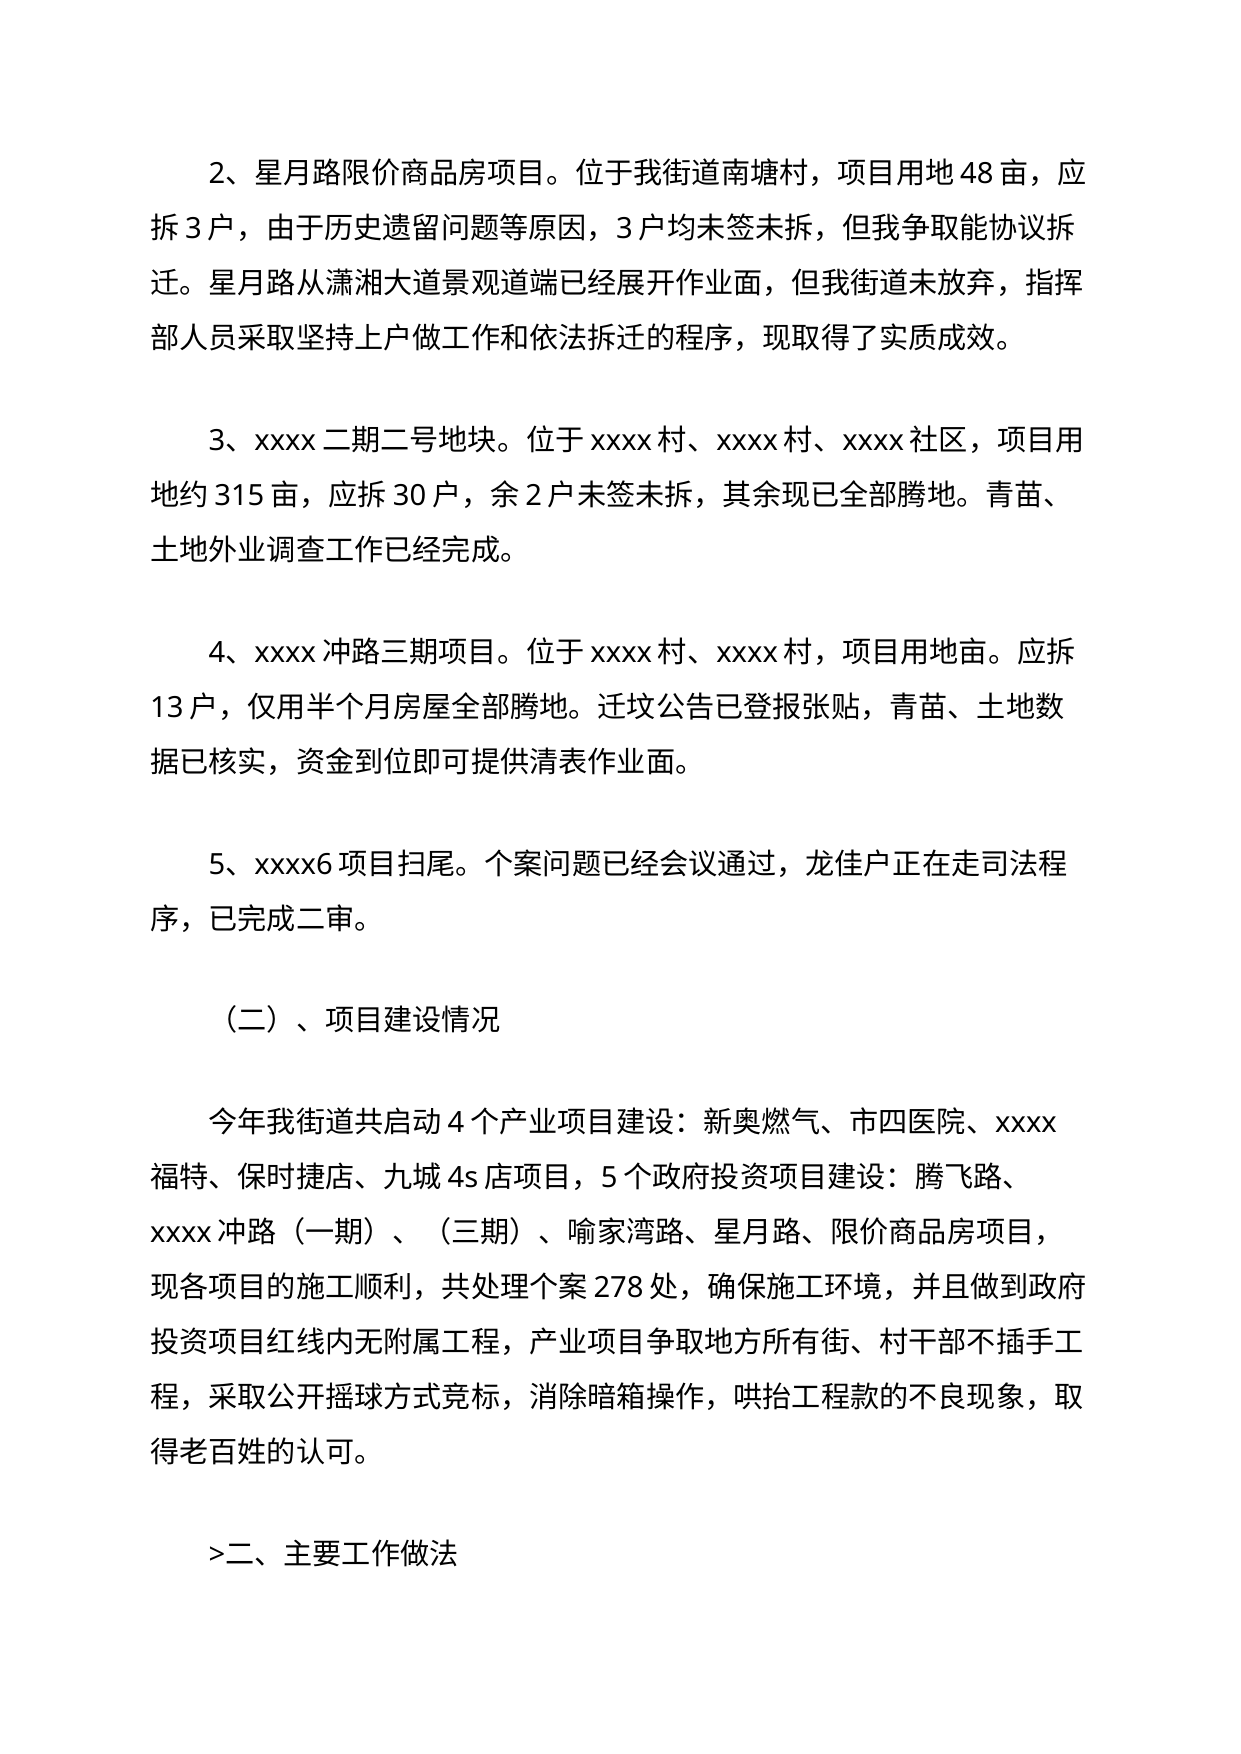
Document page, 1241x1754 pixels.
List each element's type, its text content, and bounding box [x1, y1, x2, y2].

text >二、主要工作做法 [150, 1530, 1090, 1573]
text 今年我街道共启动4个产业项目建设：新奥燃气、市四医院、xxxx福特、保时捷店、九城4s店项目，5个政府投资项目建设：腾飞路、xxxx冲路（一期）、（三期）、喻家湾路、星月路、限价商品房项目，现各项目的施工顺利，共处理个案278处，确保施工环境，并且做到政府投资项目红线内无附属工程，产业项目争取地方所有街、村干部不插手工程，采取公开摇球方式竞标，消除暗箱操作，哄抬工程款的不良现象，取得老百姓的认可。 [150, 1099, 1090, 1471]
text （二）、项目建设情况 [150, 997, 1090, 1039]
text 5、xxxx6项目扫尾。个案问题已经会议通过，龙佳户正在走司法程序，已完成二审。 [150, 840, 1090, 937]
text 2、星月路限价商品房项目。位于我街道南塘村，项目用地48亩，应拆3户，由于历史遗留问题等原因，3户均未签未拆，但我争取能协议拆迁。星月路从潇湘大道景观道端已经展开作业面，但我街道未放弃，指挥部人员采取坚持上户做工作和依法拆迁的程序，现取得了实质成效。 [150, 150, 1090, 357]
text 4、xxxx冲路三期项目。位于xxxx村、xxxx村，项目用地亩。应拆13户，仅用半个月房屋全部腾地。迁坟公告已登报张贴，青苗、土地数据已核实，资金到位即可提供清表作业面。 [150, 628, 1090, 781]
text 3、xxxx二期二号地块。位于xxxx村、xxxx村、xxxx社区，项目用地约315亩，应拆30户，余2户未签未拆，其余现已全部腾地。青苗、土地外业调查工作已经完成。 [150, 417, 1090, 569]
